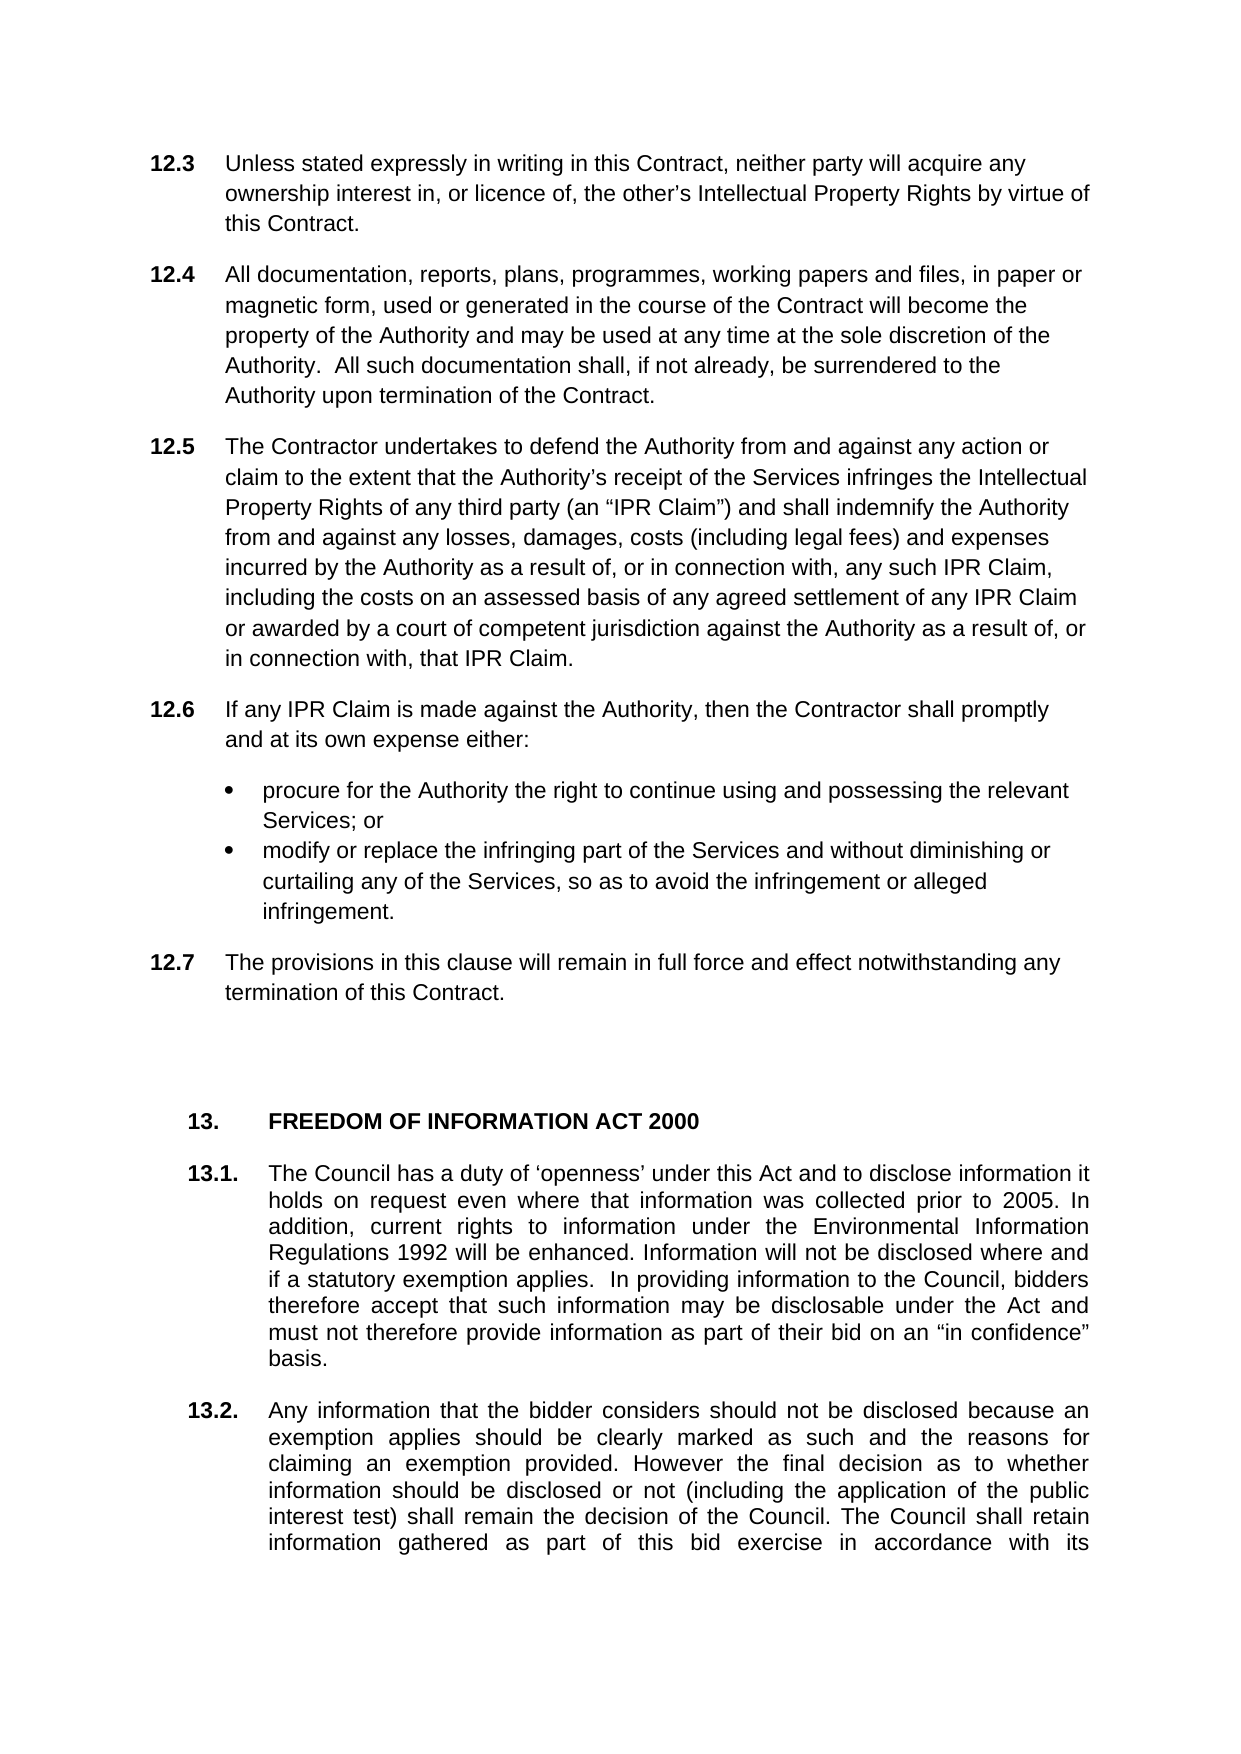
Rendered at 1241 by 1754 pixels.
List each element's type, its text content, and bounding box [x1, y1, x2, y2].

text 12.6 If any IPR Claim is made against the Authority, then the Contractor shall promptly and at its own expense either: [150, 696, 1090, 752]
list modify or replace the infringing part of the Services and without diminishing or curtailing any of the Services, so as to avoid the infringement or alleged infringement. [225, 837, 1090, 924]
list The Council has a duty of ‘openness’ under this Act and to disclose information it holds on request even where that information was collected prior to 2005. In addition, current rights to information under the Environmental Information Regulations 1992 will be enhanced. Information will not be disclosed where and if a statutory exemption applies. In providing information to the Council, bidders therefore accept that such information may be disclosable under the Act and must not therefore provide information as part of their bid on an “in confidence” basis. [187, 1160, 1090, 1371]
list procure for the Authority the right to continue using and possessing the relevant Services; or [225, 777, 1090, 834]
text 12.7 The provisions in this clause will remain in full force and effect notwithstanding any termination of this Contract. [150, 949, 1090, 1006]
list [187, 1397, 1090, 1556]
text 12.5 The Contractor undertakes to defend the Authority from and against any action or claim to the extent that the Authority’s receipt of the Services infringes the Intellectual Property Rights of any third party (an “IPR Claim”) and shall indemnify the Authority from and against any losses, damages, costs (including legal fees) and expenses incurred by the Authority as a result of, or in connection with, any such IPR Claim, including the costs on an assessed basis of any agreed settlement of any IPR Claim or awarded by a court of competent jurisdiction against the Authority as a result of, or in connection with, that IPR Claim. [150, 433, 1090, 671]
text 12.4 All documentation, reports, plans, programmes, working papers and files, in paper or magnetic form, used or generated in the course of the Contract will become the property of the Authority and may be used at any time at the sole discretion of the Authority. All such documentation shall, if not already, be surrendered to the Authority upon termination of the Contract. [150, 261, 1090, 409]
list FREEDOM OF INFORMATION ACT 2000 [187, 1108, 1090, 1134]
text 12.3 Unless stated expressly in writing in this Contract, neither party will acquire any ownership interest in, or licence of, the other’s Intellectual Property Rights by virtue of this Contract. [150, 150, 1090, 237]
